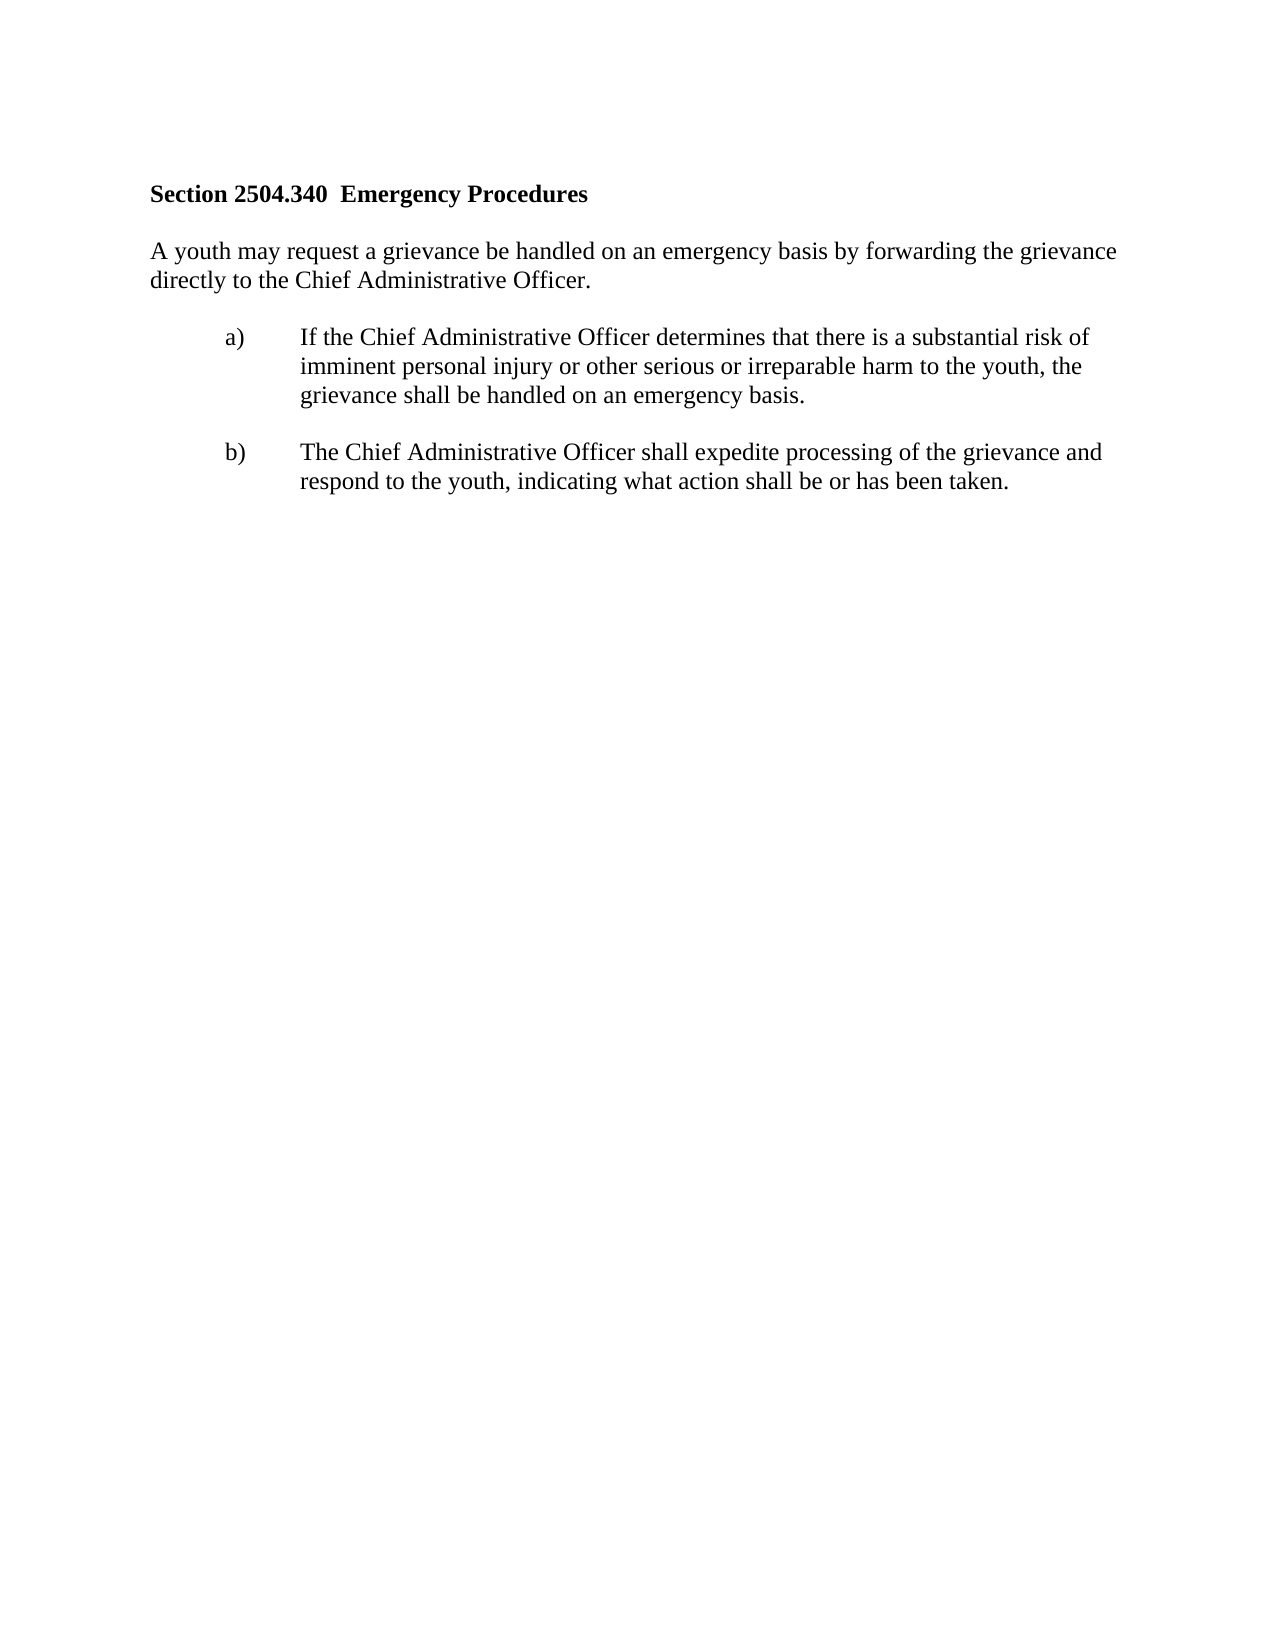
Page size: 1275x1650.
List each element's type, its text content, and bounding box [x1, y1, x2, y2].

text a) If the Chief Administrative Officer determines that there is a substantial risk of imminent personal injury or other serious or irreparable harm to the youth, the grievance shall be handled on an emergency basis. [225, 322, 1125, 409]
text b) The Chief Administrative Officer shall expedite processing of the grievance and respond to the youth, indicating what action shall be or has been taken. [225, 437, 1125, 495]
text Section 2504.340 Emergency Procedures [150, 179, 1125, 207]
text A youth may request a grievance be handled on an emergency basis by forwarding the grievance directly to the Chief Administrative Officer. [150, 236, 1125, 294]
